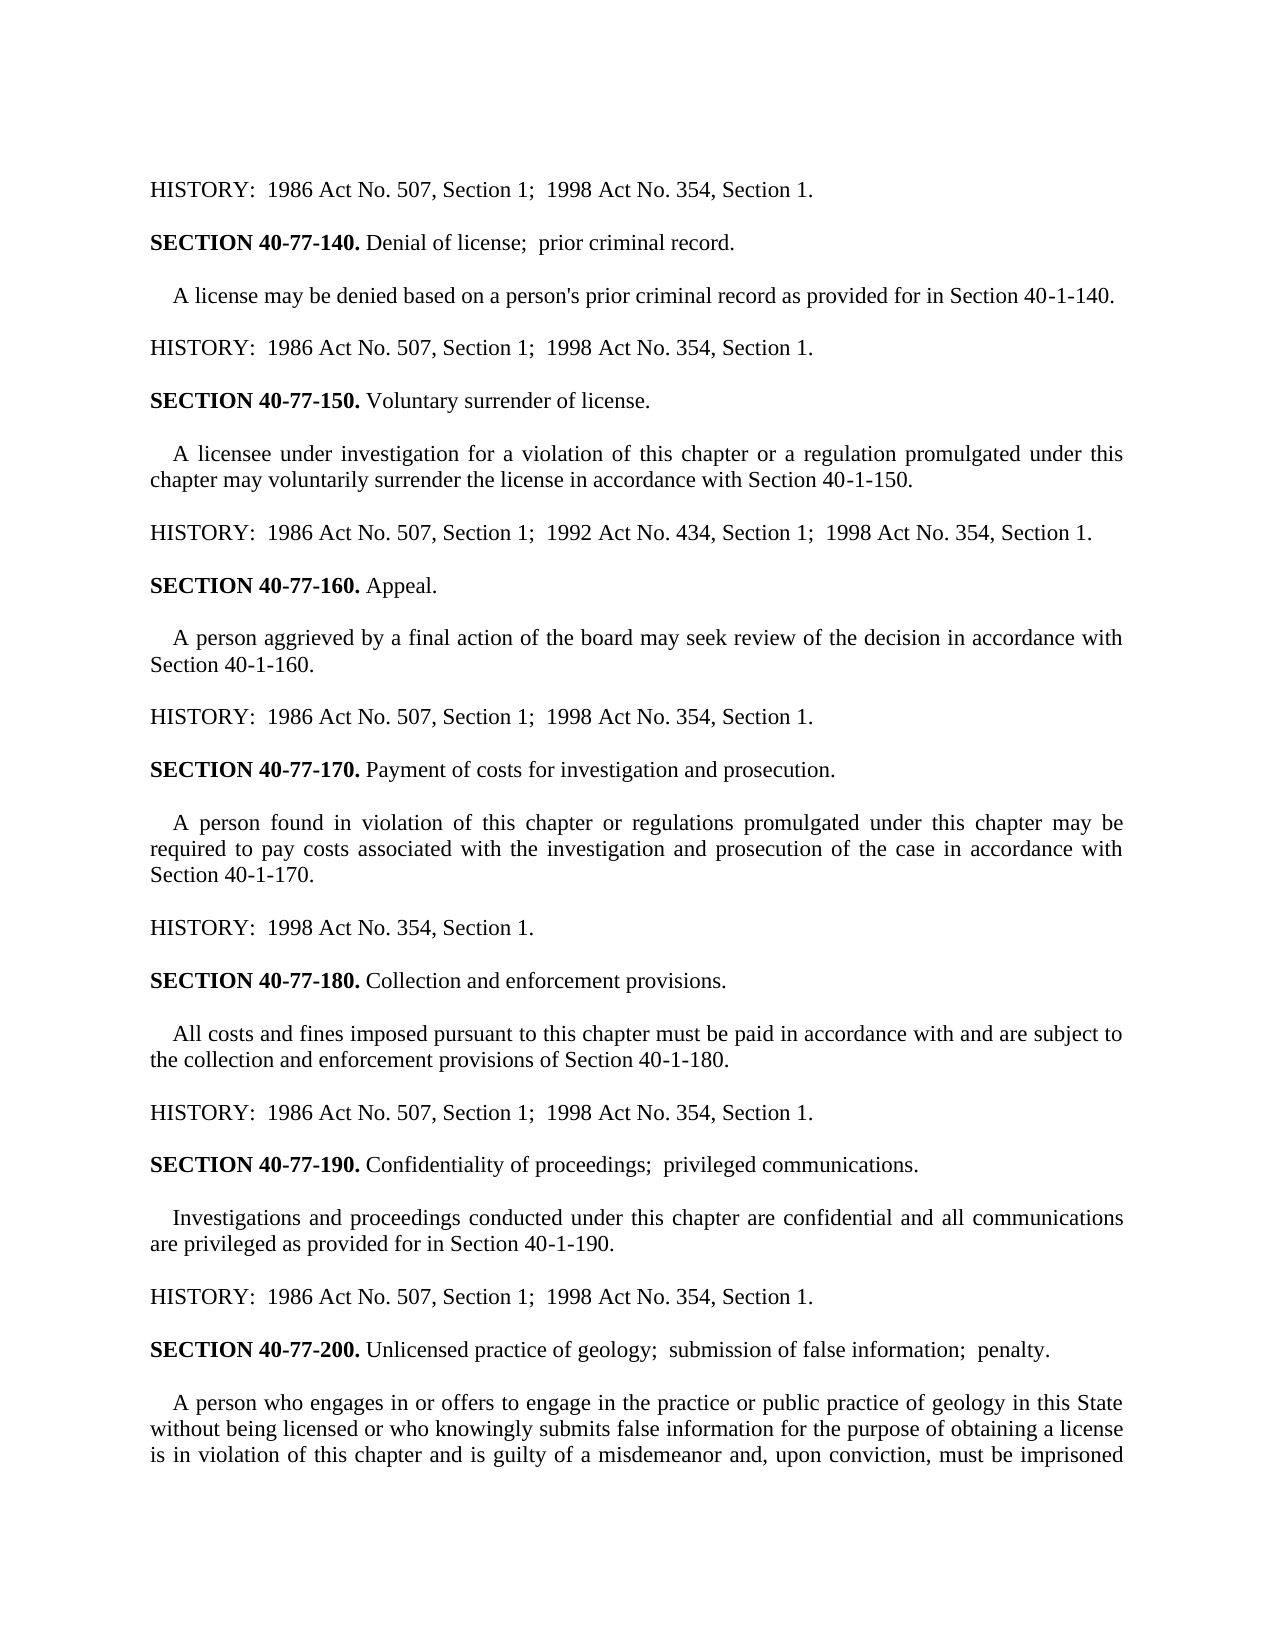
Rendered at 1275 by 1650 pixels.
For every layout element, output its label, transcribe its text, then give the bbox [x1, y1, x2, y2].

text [150, 1389, 1125, 1468]
text SECTION 40-77-200. Unlicensed practice of geology; submission of false information; penalty. [150, 1336, 1125, 1362]
text All costs and fines imposed pursuant to this chapter must be paid in accordance with and are subject to the collection and enforcement provisions of Section 40-1-180. [150, 1020, 1125, 1072]
text SECTION 40-77-160. Appeal. [150, 572, 1125, 598]
text HISTORY: 1986 Act No. 507, Section 1; 1998 Act No. 354, Section 1. [150, 176, 1125, 203]
text HISTORY: 1986 Act No. 507, Section 1; 1998 Act No. 354, Section 1. [150, 1283, 1125, 1309]
text SECTION 40-77-180. Collection and enforcement provisions. [150, 967, 1125, 993]
text A person found in violation of this chapter or regulations promulgated under this chapter may be required to pay costs associated with the investigation and prosecution of the case in accordance with Section 40-1-170. [150, 809, 1125, 888]
text SECTION 40-77-150. Voluntary surrender of license. [150, 387, 1125, 413]
text HISTORY: 1998 Act No. 354, Section 1. [150, 914, 1125, 941]
text HISTORY: 1986 Act No. 507, Section 1; 1998 Act No. 354, Section 1. [150, 334, 1125, 361]
text SECTION 40-77-190. Confidentiality of proceedings; privileged communications. [150, 1151, 1125, 1178]
text A licensee under investigation for a violation of this chapter or a regulation promulgated under this chapter may voluntarily surrender the license in accordance with Section 40-1-150. [150, 440, 1125, 493]
text HISTORY: 1986 Act No. 507, Section 1; 1998 Act No. 354, Section 1. [150, 1099, 1125, 1125]
text Investigations and proceedings conducted under this chapter are confidential and all communications are privileged as provided for in Section 40-1-190. [150, 1204, 1125, 1257]
text HISTORY: 1986 Act No. 507, Section 1; 1998 Act No. 354, Section 1. [150, 703, 1125, 730]
text HISTORY: 1986 Act No. 507, Section 1; 1992 Act No. 434, Section 1; 1998 Act No. 354, Section 1. [150, 519, 1125, 545]
text A person aggrieved by a final action of the board may seek review of the decision in accordance with Section 40-1-160. [150, 624, 1125, 677]
text SECTION 40-77-170. Payment of costs for investigation and prosecution. [150, 756, 1125, 782]
text A license may be denied based on a person's prior criminal record as provided for in Section 40-1-140. [150, 282, 1125, 308]
text SECTION 40-77-140. Denial of license; prior criminal record. [150, 229, 1125, 255]
